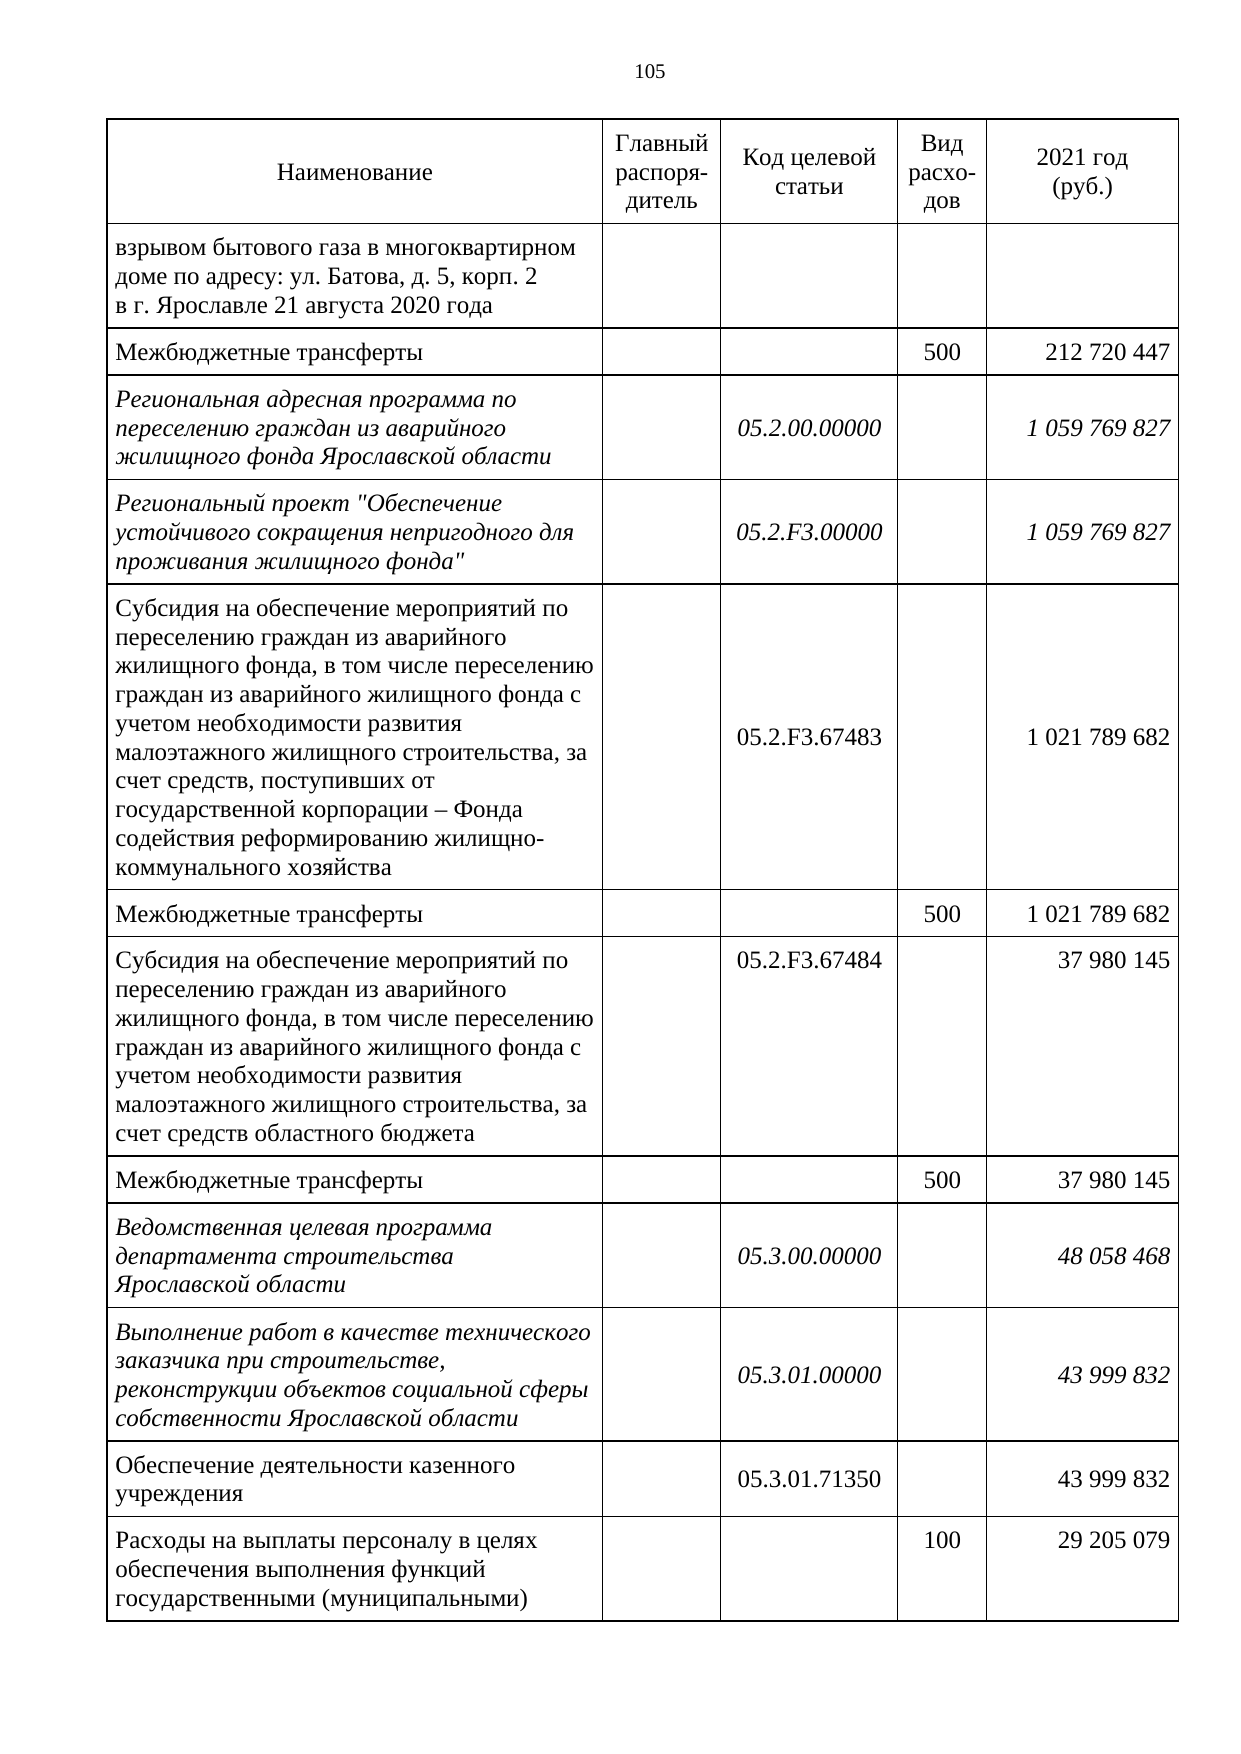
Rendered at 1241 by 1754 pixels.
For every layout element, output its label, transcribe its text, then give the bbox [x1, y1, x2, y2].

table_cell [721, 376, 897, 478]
table_header Наименование [108, 120, 602, 223]
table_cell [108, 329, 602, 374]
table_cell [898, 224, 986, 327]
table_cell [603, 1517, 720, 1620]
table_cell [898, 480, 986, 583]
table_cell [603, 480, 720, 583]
table_header Главный распоря-дитель [603, 120, 720, 223]
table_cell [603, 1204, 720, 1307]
table_header Код целевой статьи [721, 120, 897, 223]
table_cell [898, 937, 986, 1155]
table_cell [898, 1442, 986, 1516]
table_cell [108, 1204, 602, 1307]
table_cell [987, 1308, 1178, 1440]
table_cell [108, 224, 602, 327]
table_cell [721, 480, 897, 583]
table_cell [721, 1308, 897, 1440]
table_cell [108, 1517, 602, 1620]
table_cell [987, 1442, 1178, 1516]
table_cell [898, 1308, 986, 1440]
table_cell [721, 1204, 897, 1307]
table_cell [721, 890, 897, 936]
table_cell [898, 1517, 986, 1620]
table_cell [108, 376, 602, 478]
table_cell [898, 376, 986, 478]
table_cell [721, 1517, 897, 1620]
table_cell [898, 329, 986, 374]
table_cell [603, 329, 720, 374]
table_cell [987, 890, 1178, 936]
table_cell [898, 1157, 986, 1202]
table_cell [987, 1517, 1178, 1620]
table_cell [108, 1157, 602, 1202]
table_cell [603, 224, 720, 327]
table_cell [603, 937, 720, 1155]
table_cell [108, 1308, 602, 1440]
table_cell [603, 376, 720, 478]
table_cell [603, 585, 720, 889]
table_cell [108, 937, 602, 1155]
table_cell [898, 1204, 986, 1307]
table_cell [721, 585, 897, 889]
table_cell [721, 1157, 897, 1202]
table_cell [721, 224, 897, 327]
table_header Вид расхо-дов [898, 120, 986, 223]
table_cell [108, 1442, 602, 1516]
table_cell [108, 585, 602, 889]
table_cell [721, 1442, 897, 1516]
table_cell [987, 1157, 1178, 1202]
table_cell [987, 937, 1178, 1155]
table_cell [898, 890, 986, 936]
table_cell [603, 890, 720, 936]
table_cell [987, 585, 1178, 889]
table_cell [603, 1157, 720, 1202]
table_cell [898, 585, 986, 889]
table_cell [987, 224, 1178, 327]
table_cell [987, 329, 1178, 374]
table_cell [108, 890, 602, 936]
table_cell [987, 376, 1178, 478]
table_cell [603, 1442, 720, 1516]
table_header 2021 год (руб.) [987, 120, 1178, 223]
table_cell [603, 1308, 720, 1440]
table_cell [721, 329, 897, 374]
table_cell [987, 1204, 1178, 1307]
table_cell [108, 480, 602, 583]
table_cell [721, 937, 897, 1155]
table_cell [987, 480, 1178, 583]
